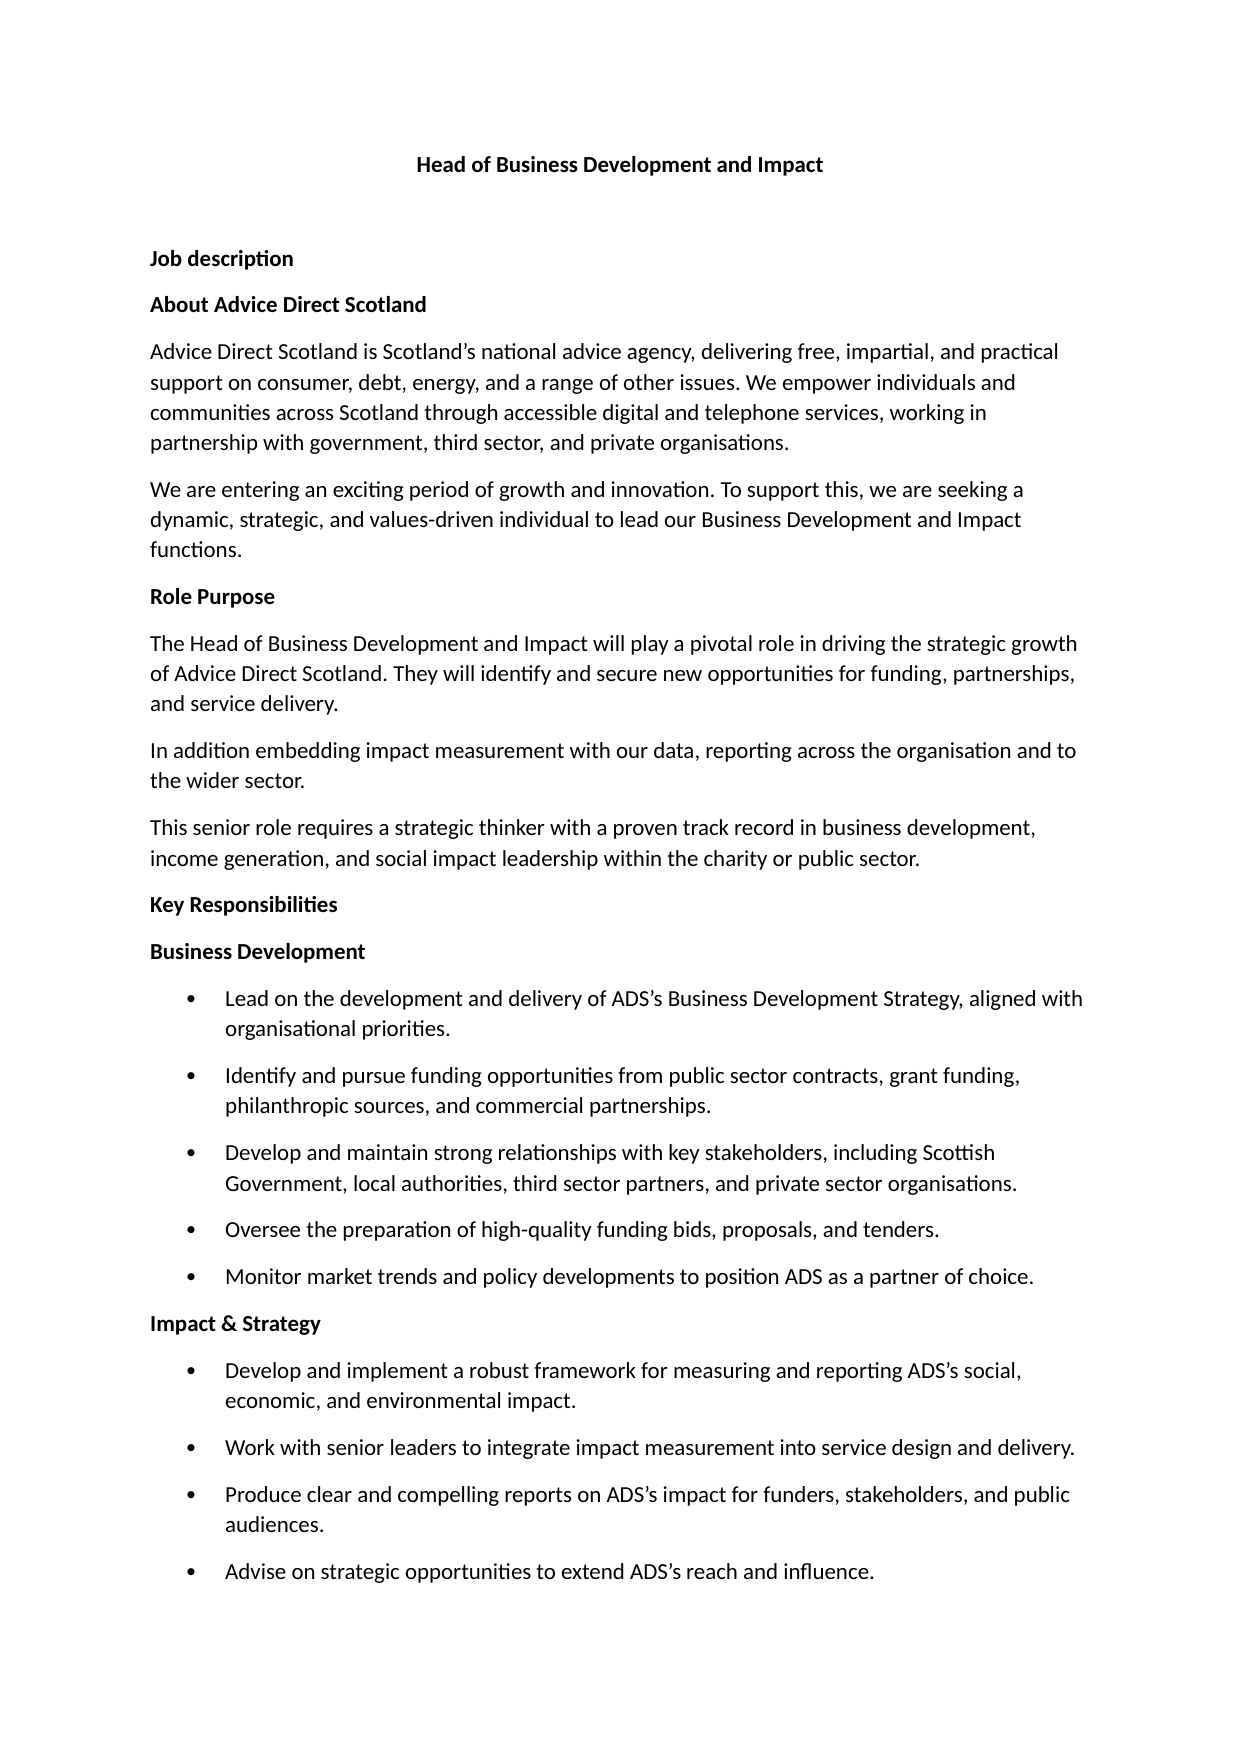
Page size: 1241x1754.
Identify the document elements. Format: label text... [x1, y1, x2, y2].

text Business Development [150, 937, 1090, 966]
text In addition embedding impact measurement with our data, reporting across the organisation and to the wider sector. [150, 736, 1090, 795]
text The Head of Business Development and Impact will play a pivotal role in driving the strategic growth of Advice Direct Scotland. They will identify and secure new opportunities for funding, partnerships, and service delivery. [150, 629, 1090, 718]
text Key Responsibilities [150, 891, 1090, 919]
list Identify and pursue funding opportunities from public sector contracts, grant funding, philanthropic sources, and commercial partnerships. [187, 1061, 1090, 1120]
text Head of Business Development and Impact [150, 150, 1090, 178]
text Job description [150, 244, 1090, 272]
list Lead on the development and delivery of ADS’s Business Development Strategy, aligned with organisational priorities. [187, 984, 1090, 1043]
text We are entering an exciting period of growth and innovation. To support this, we are seeking a dynamic, strategic, and values-driven individual to lead our Business Development and Impact functions. [150, 475, 1090, 563]
text This senior role requires a strategic thinker with a proven track record in business development, income generation, and social impact leadership within the charity or public sector. [150, 813, 1090, 872]
list Produce clear and compelling reports on ADS’s impact for funders, stakeholders, and public audiences. [187, 1480, 1090, 1538]
list Advise on strategic opportunities to extend ADS’s reach and influence. [187, 1557, 1090, 1585]
text Advice Direct Scotland is Scotland’s national advice agency, delivering free, impartial, and practical support on consumer, debt, energy, and a range of other issues. We empower individuals and communities across Scotland through accessible digital and telephone services, working in partnership with government, third sector, and private organisations. [150, 337, 1090, 456]
list Monitor market trends and policy developments to position ADS as a partner of choice. [187, 1262, 1090, 1291]
list Work with senior leaders to integrate impact measurement into service design and delivery. [187, 1433, 1090, 1461]
text Role Purpose [150, 582, 1090, 610]
list Develop and maintain strong relationships with key stakeholders, including Scottish Government, local authorities, third sector partners, and private sector organisations. [187, 1138, 1090, 1197]
list Develop and implement a robust framework for measuring and reporting ADS’s social, economic, and environmental impact. [187, 1356, 1090, 1414]
text About Advice Direct Scotland [150, 291, 1090, 319]
list Oversee the preparation of high-quality funding bids, proposals, and tenders. [187, 1216, 1090, 1244]
text Impact & Strategy [150, 1309, 1090, 1337]
